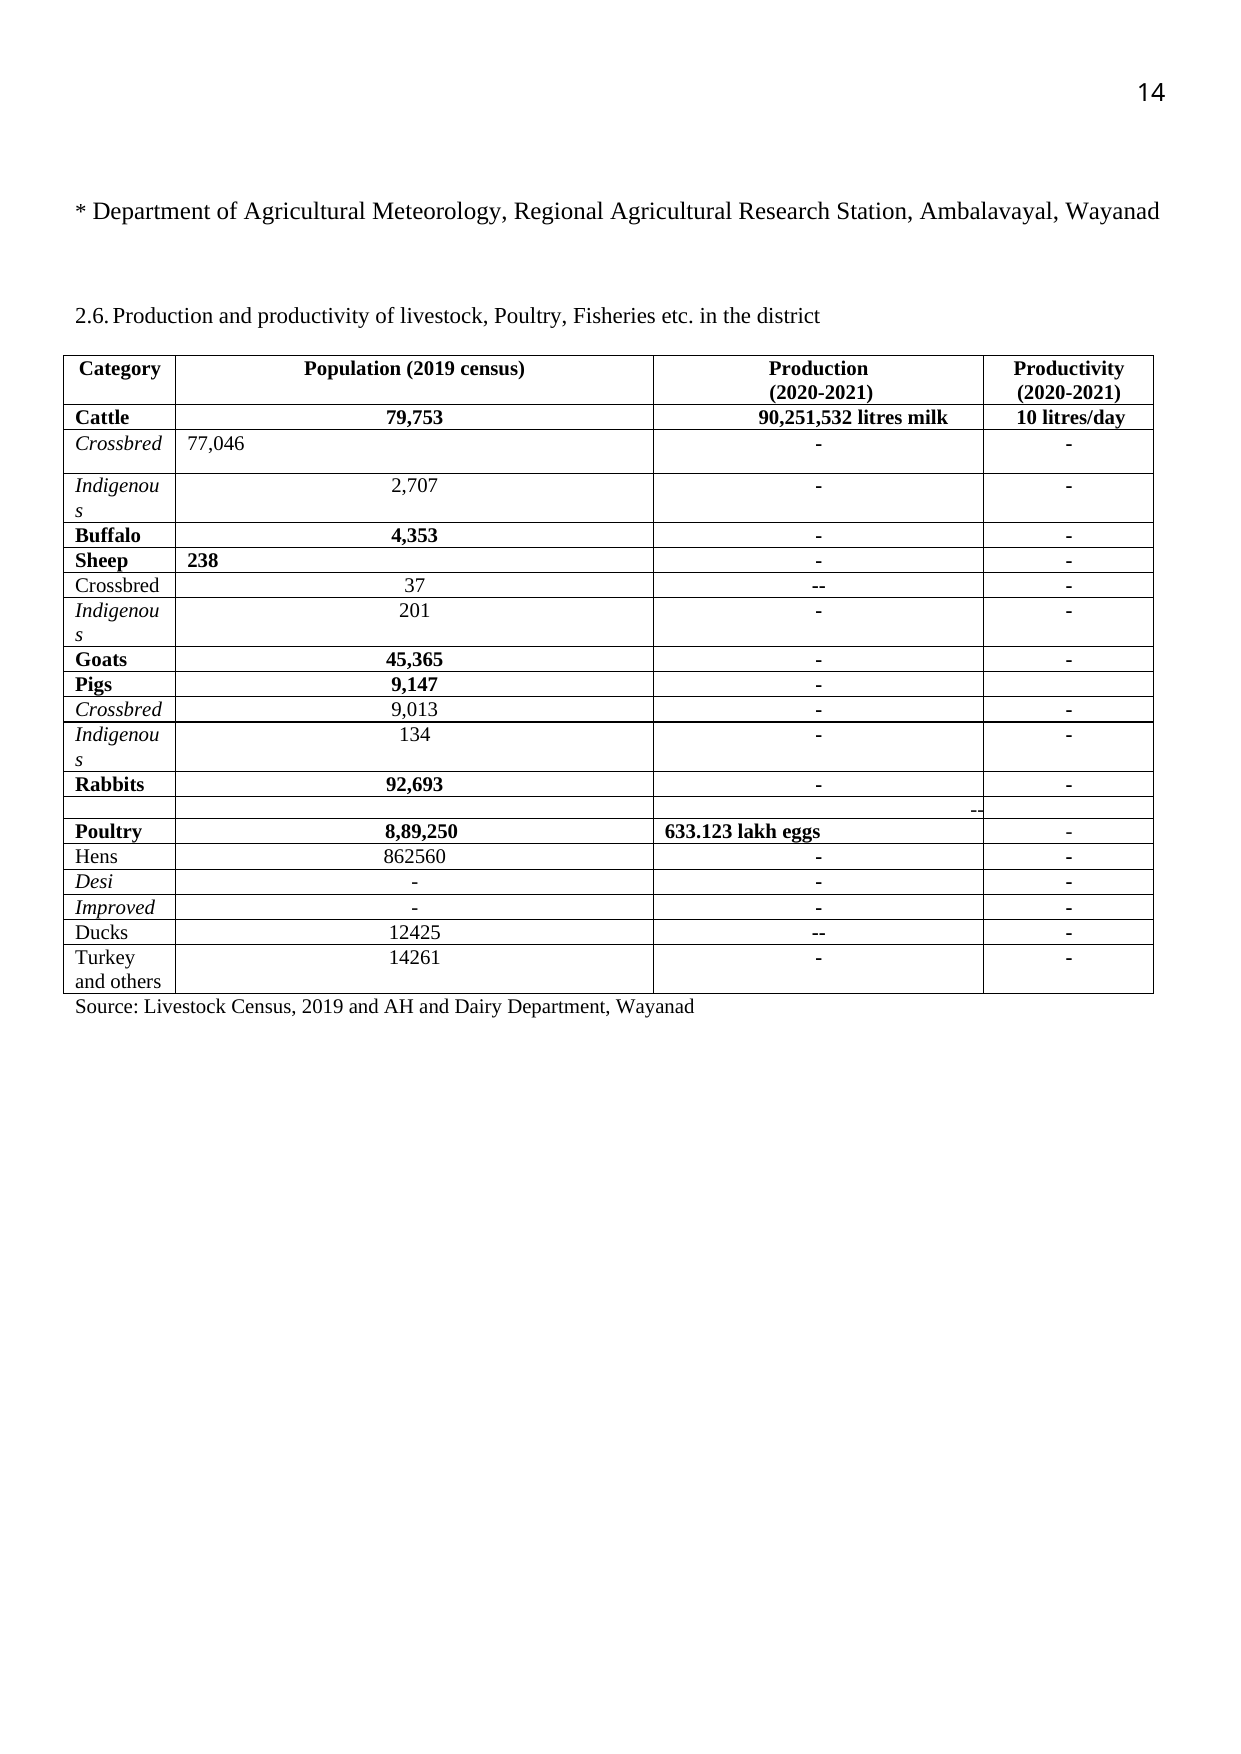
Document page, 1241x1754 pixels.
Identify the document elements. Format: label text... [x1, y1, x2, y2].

table_cell - [984, 548, 1153, 572]
table_cell - [984, 895, 1153, 919]
table_cell Sheep [64, 548, 175, 572]
table_cell - [654, 844, 983, 868]
table_cell 134 [176, 723, 653, 771]
table_cell 77,046 [176, 430, 653, 472]
table_cell Rabbits [64, 772, 175, 796]
table_cell - [654, 430, 983, 472]
table_cell - [984, 474, 1153, 522]
table_cell Pigs [64, 672, 175, 696]
table_cell --6666 [654, 797, 983, 818]
table_cell 37 [176, 573, 653, 597]
table_header Category [64, 356, 175, 404]
table_cell - [654, 870, 983, 893]
table_cell 2,707 [176, 474, 653, 522]
table_cell - [984, 819, 1153, 843]
table_cell [984, 797, 1153, 818]
table_cell - [176, 870, 653, 893]
table_cell - [654, 895, 983, 919]
table_cell - [176, 895, 653, 919]
table_cell - [654, 772, 983, 796]
table_cell 92,693 [176, 772, 653, 796]
table_cell - [984, 647, 1153, 671]
table_cell Crossbred [64, 697, 175, 721]
table_cell Indigenous [64, 598, 175, 646]
table_cell Desi [64, 870, 175, 893]
table_cell [176, 797, 653, 818]
table_cell - [654, 697, 983, 721]
table_cell Turkey and others [64, 945, 175, 993]
table_header Production (2020-2021) [654, 356, 983, 404]
table_cell 14261 [176, 945, 653, 993]
table_cell - [654, 474, 983, 522]
table_header Productivity (2020-2021) [984, 356, 1153, 404]
table_cell [984, 672, 1153, 696]
table_cell Cattle [64, 405, 175, 429]
table_cell - [984, 945, 1153, 993]
text Source: Livestock Census, 2019 and AH and Dairy Department, Wayanad [75, 994, 1165, 1018]
table_cell 10 litres/day [984, 405, 1153, 429]
table_cell 45,365 [176, 647, 653, 671]
table_cell - [654, 945, 983, 993]
table_cell Indigenous [64, 723, 175, 771]
table_cell - [654, 598, 983, 646]
table_cell - [654, 723, 983, 771]
table_cell - [984, 920, 1153, 944]
table_cell 90,251,532 litres milk [654, 405, 983, 429]
table_cell Improved [64, 895, 175, 919]
table_cell 238 [176, 548, 653, 572]
table_cell 201 [176, 598, 653, 646]
table_cell 4,353 [176, 523, 653, 547]
table_cell - [984, 697, 1153, 721]
table_cell - [984, 430, 1153, 472]
table_cell - [984, 772, 1153, 796]
table_cell Ducks [64, 920, 175, 944]
table_cell - [984, 870, 1153, 893]
table_cell - [984, 598, 1153, 646]
table_cell -- [654, 573, 983, 597]
table_cell Buffalo [64, 523, 175, 547]
table_cell Goats [64, 647, 175, 671]
table_cell - [654, 647, 983, 671]
table_cell 633.123 lakh eggs [654, 819, 983, 843]
text * Department of Agricultural Meteorology, Regional Agricultural Research Station, Ambalavayal, Wayanad [75, 196, 1165, 224]
table_header Population (2019 census) [176, 356, 653, 404]
table_cell - [984, 573, 1153, 597]
table_cell 8,89,250 [176, 819, 653, 843]
table_cell Crossbred [64, 430, 175, 472]
table_cell 862560 [176, 844, 653, 868]
table_cell - [654, 523, 983, 547]
table_cell - [984, 844, 1153, 868]
table_cell 79,753 [176, 405, 653, 429]
table_cell Indigenous [64, 474, 175, 522]
table_cell - [984, 723, 1153, 771]
table_cell Poultry [64, 819, 175, 843]
table_cell - [654, 548, 983, 572]
table_cell -- [654, 920, 983, 944]
table_cell 9,013 [176, 697, 653, 721]
table_cell Crossbred [64, 573, 175, 597]
table_cell - [984, 523, 1153, 547]
table_cell Hens [64, 844, 175, 868]
list Production and productivity of livestock, Poultry, Fisheries etc. in the district [75, 302, 1165, 329]
table_cell - [654, 672, 983, 696]
table_cell 9,147 [176, 672, 653, 696]
table_cell [64, 797, 175, 818]
table_cell 12425 [176, 920, 653, 944]
